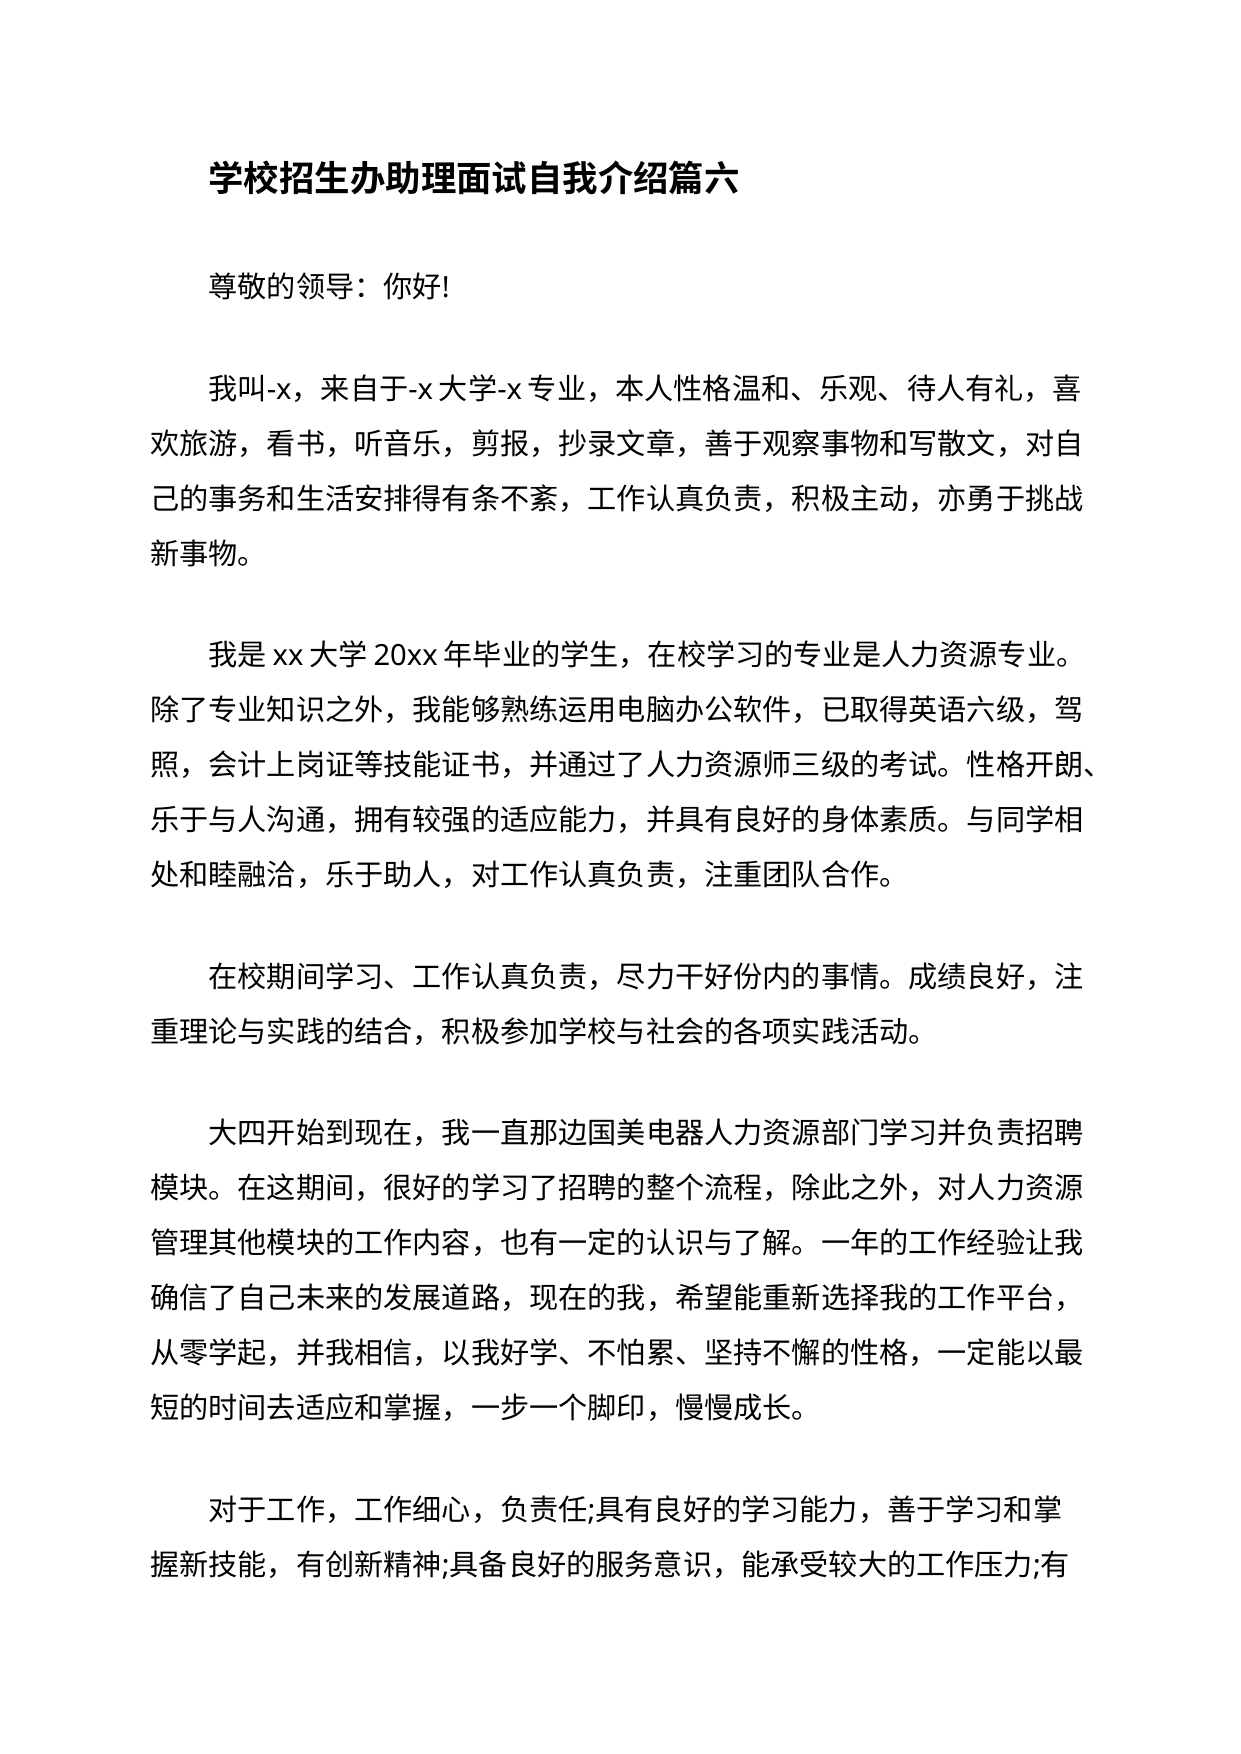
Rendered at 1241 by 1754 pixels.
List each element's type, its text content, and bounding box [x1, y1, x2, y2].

text 在校期间学习、工作认真负责，尽力干好份内的事情。成绩良好，注重理论与实践的结合，积极参加学校与社会的各项实践活动。 [150, 953, 1090, 1051]
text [150, 1486, 1090, 1584]
text 我叫-x，来自于-x大学-x专业，本人性格温和、乐观、待人有礼，喜欢旅游，看书，听音乐，剪报，抄录文章，善于观察事物和写散文，对自己的事务和生活安排得有条不紊，工作认真负责，积极主动，亦勇于挑战新事物。 [150, 365, 1090, 572]
text 我是xx大学20xx年毕业的学生，在校学习的专业是人力资源专业。 除了专业知识之外，我能够熟练运用电脑办公软件，已取得英语六级，驾照，会计上岗证等技能证书，并通过了人力资源师三级的考试。性格开朗、乐于与人沟通，拥有较强的适应能力，并具有良好的身体素质。与同学相处和睦融洽，乐于助人，对工作认真负责，注重团队合作。 [150, 632, 1090, 894]
text 大四开始到现在，我一直那边国美电器人力资源部门学习并负责招聘模块。在这期间，很好的学习了招聘的整个流程，除此之外，对人力资源管理其他模块的工作内容，也有一定的认识与了解。一年的工作经验让我确信了自己未来的发展道路，现在的我，希望能重新选择我的工作平台，从零学起，并我相信，以我好学、不怕累、坚持不懈的性格，一定能以最短的时间去适应和掌握，一步一个脚印，慢慢成长。 [150, 1110, 1090, 1427]
text 学校招生办助理面试自我介绍篇六 [150, 150, 1090, 201]
text 尊敬的领导：你好! [150, 263, 1090, 306]
